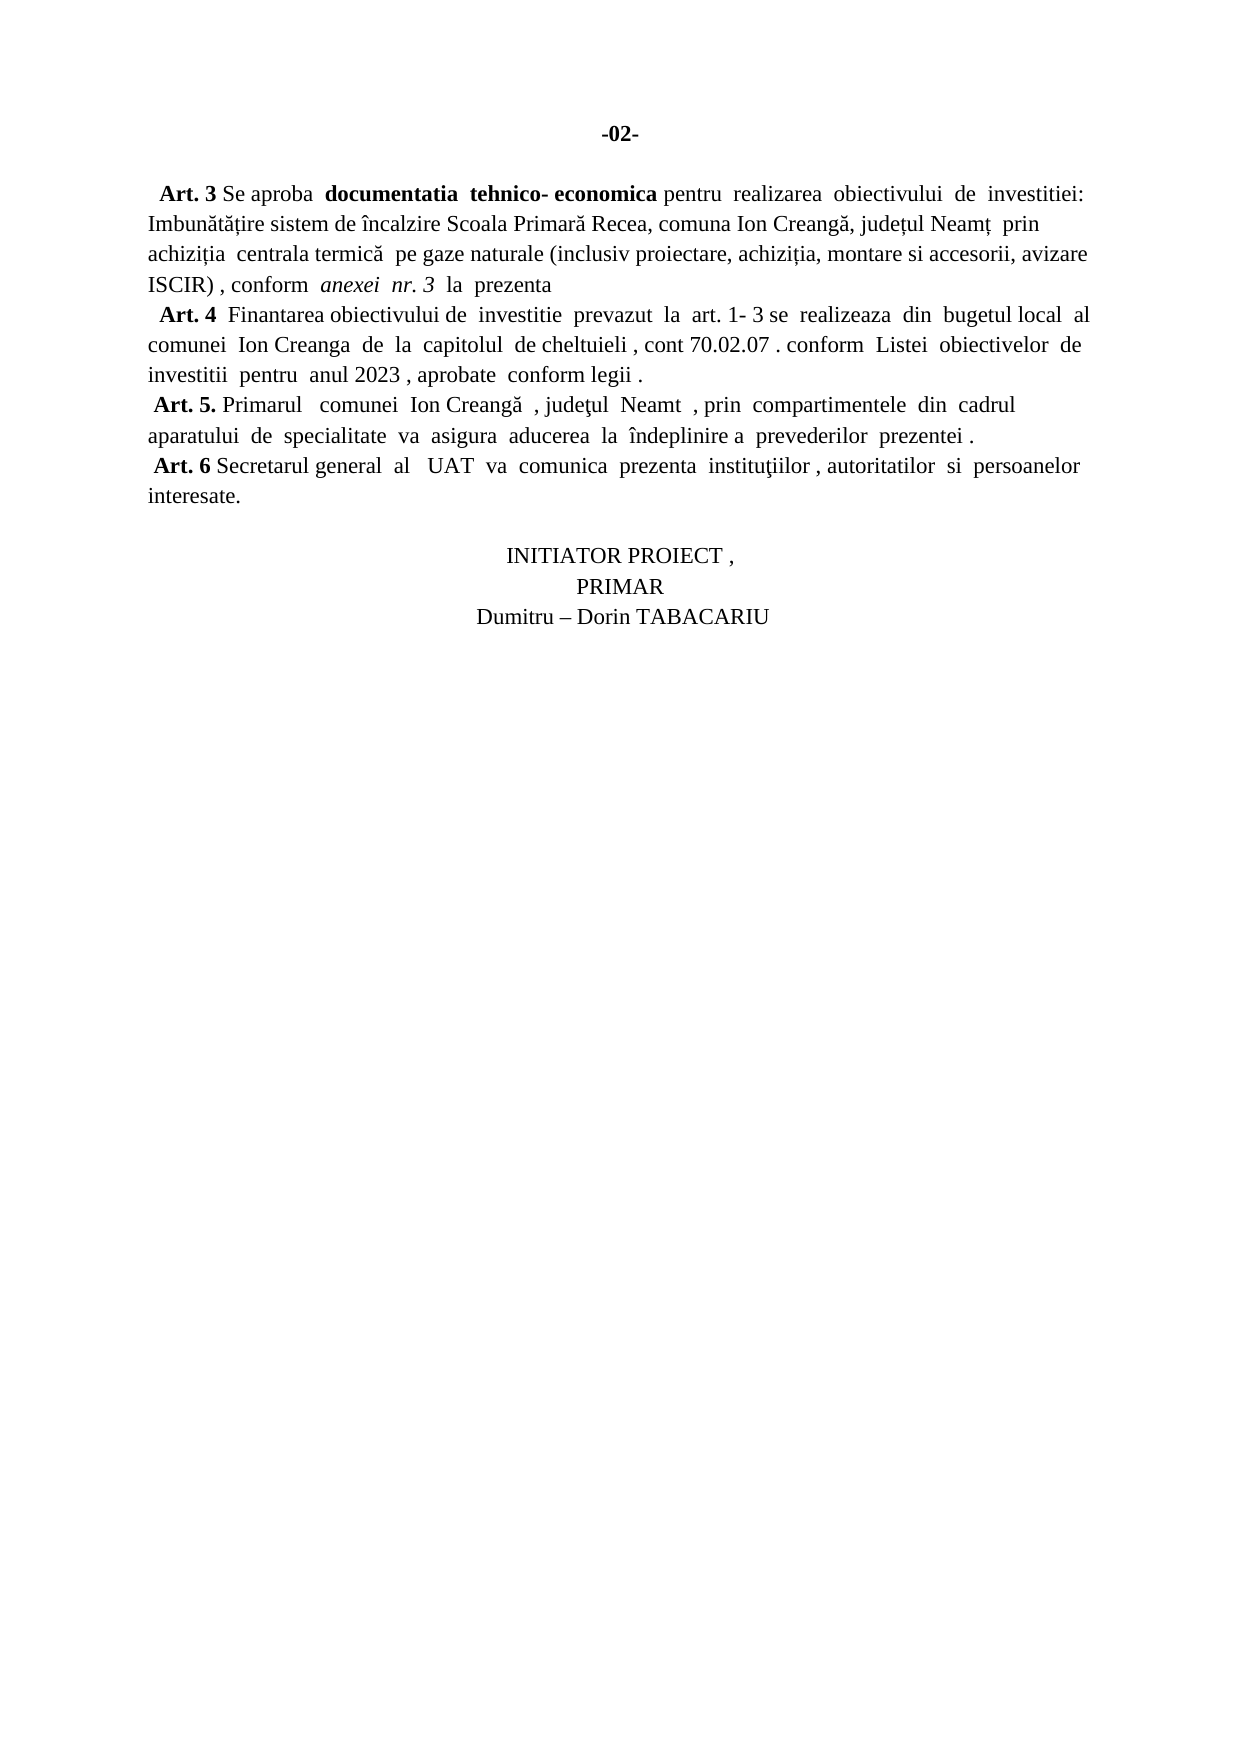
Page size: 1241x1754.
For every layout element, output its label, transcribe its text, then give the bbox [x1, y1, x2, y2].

text PRIMAR [148, 573, 1093, 599]
text Art. 3 Se aproba documentatia tehnico- economica pentru realizarea obiectivului de investitiei: Imbunătățire sistem de încalzire Scoala Primară Recea, comuna Ion Creangă, județul Neamț prin achiziția centrala termică pe gaze naturale (inclusiv proiectare, achiziția, montare si accesorii, avizare ISCIR) , conform anexei nr. 3 la prezenta [148, 180, 1093, 297]
text Art. 6 Secretarul general al UAT va comunica prezenta instituţiilor , autoritatilor si persoanelor interesate. [148, 452, 1093, 508]
text Dumitru – Dorin TABACARIU [148, 603, 1093, 629]
text Art. 4 Finantarea obiectivului de investitie prevazut la art. 1- 3 se realizeaza din bugetul local al comunei Ion Creanga de la capitolul de cheltuieli , cont 70.02.07 . conform Listei obiectivelor de investitii pentru anul 2023 , aprobate conform legii . [148, 301, 1093, 388]
text -02- [148, 119, 1093, 146]
text INITIATOR PROIECT , [148, 542, 1093, 569]
text Art. 5. Primarul comunei Ion Creangă , judeţul Neamt , prin compartimentele din cadrul aparatului de specialitate va asigura aducerea la îndeplinire a prevederilor prezentei . [148, 391, 1093, 448]
